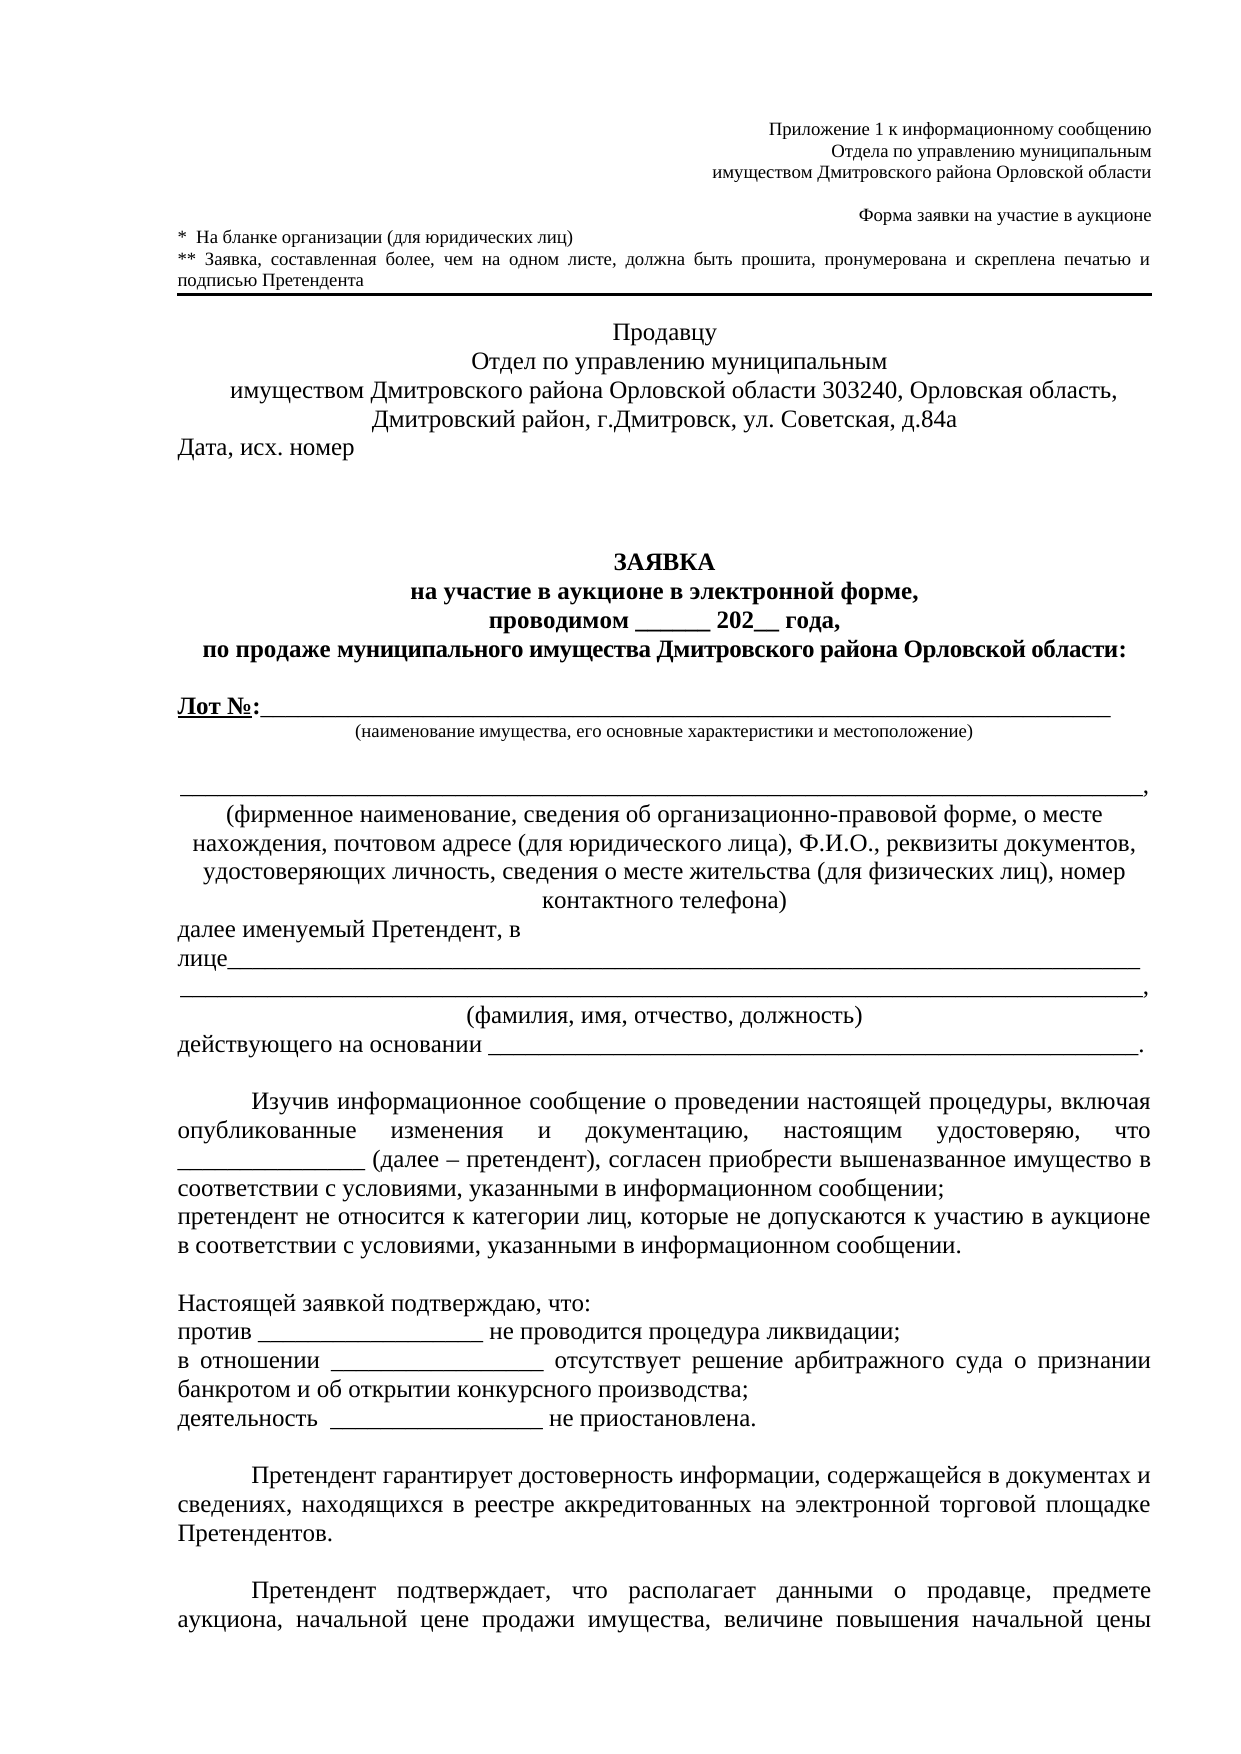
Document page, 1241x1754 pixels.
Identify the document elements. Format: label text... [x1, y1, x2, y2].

text Лот №:____________________________________________________________________ [177, 691, 1152, 720]
text (наименование имущества, его основные характеристики и местоположение) [177, 720, 1152, 741]
text претендент не относится к категории лиц, которые не допускаются к участию в аукционе в соответствии с условиями, указанными в информационном сообщении. [177, 1201, 1152, 1259]
text Форма заявки на участие в аукционе [177, 204, 1152, 226]
text Изучив информационное сообщение о проведении настоящей процедуры, включая опубликованные изменения и документацию, настоящим удостоверяю, что _______________ (далее – претендент), согласен приобрести вышеназванное имущество в соответствии с условиями, указанными в информационном сообщении; [177, 1086, 1152, 1201]
text Претендент гарантирует достоверность информации, содержащейся в документах и сведениях, находящихся в реестре аккредитованных на электронной торговой площадке Претендентов. [177, 1460, 1152, 1546]
text Продавцу [177, 317, 1152, 346]
text _____________________________________________________________________________, (фирменное наименование, сведения об организационно-правовой форме, о месте нахождения, почтовом адресе (для юридического лица), Ф.И.О., реквизиты документов, удостоверяющих личность, сведения о месте жительства (для физических лиц), номер контактного телефона) [177, 770, 1152, 914]
text Дата, исх. номер [177, 432, 1152, 461]
text на участие в аукционе в электронной форме, [177, 576, 1152, 605]
text по продаже муниципального имущества Дмитровского района Орловской области: [177, 634, 1152, 662]
text Отдел по управлению муниципальным [177, 346, 1152, 375]
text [177, 1575, 1152, 1633]
text в отношении _________________ отсутствует решение арбитражного суда о признании банкротом и об открытии конкурсного производства; [177, 1345, 1152, 1403]
text Отдела по управлению муниципальным [177, 140, 1152, 161]
text против __________________ не проводится процедура ликвидации; [177, 1316, 1152, 1345]
text проводимом ______ 202__ года, [177, 605, 1152, 634]
text действующего на основании ____________________________________________________. [177, 1029, 1152, 1058]
text имуществом Дмитровского района Орловской области 303240, Орловская область, Дмитровский район, г.Дмитровск, ул. Советская, д.84а [177, 375, 1152, 432]
text (фамилия, имя, отчество, должность) [177, 1000, 1152, 1029]
text * На бланке организации (для юридических лиц) [177, 226, 1152, 247]
text Настоящей заявкой подтверждаю, что: [177, 1288, 1152, 1316]
text далее именуемый Претендент, в лице_________________________________________________________________________ [177, 914, 1152, 971]
text имуществом Дмитровского района Орловской области [177, 161, 1152, 183]
text деятельность _________________ не приостановлена. [177, 1403, 1152, 1431]
text ** Заявка, составленная более, чем на одном листе, должна быть прошита, пронумерована и скреплена печатью и подписью Претендента [177, 247, 1152, 293]
text ЗАЯВКА [177, 547, 1152, 576]
text Приложение 1 к информационному сообщению [177, 118, 1152, 140]
text _____________________________________________________________________________, [177, 971, 1152, 1000]
